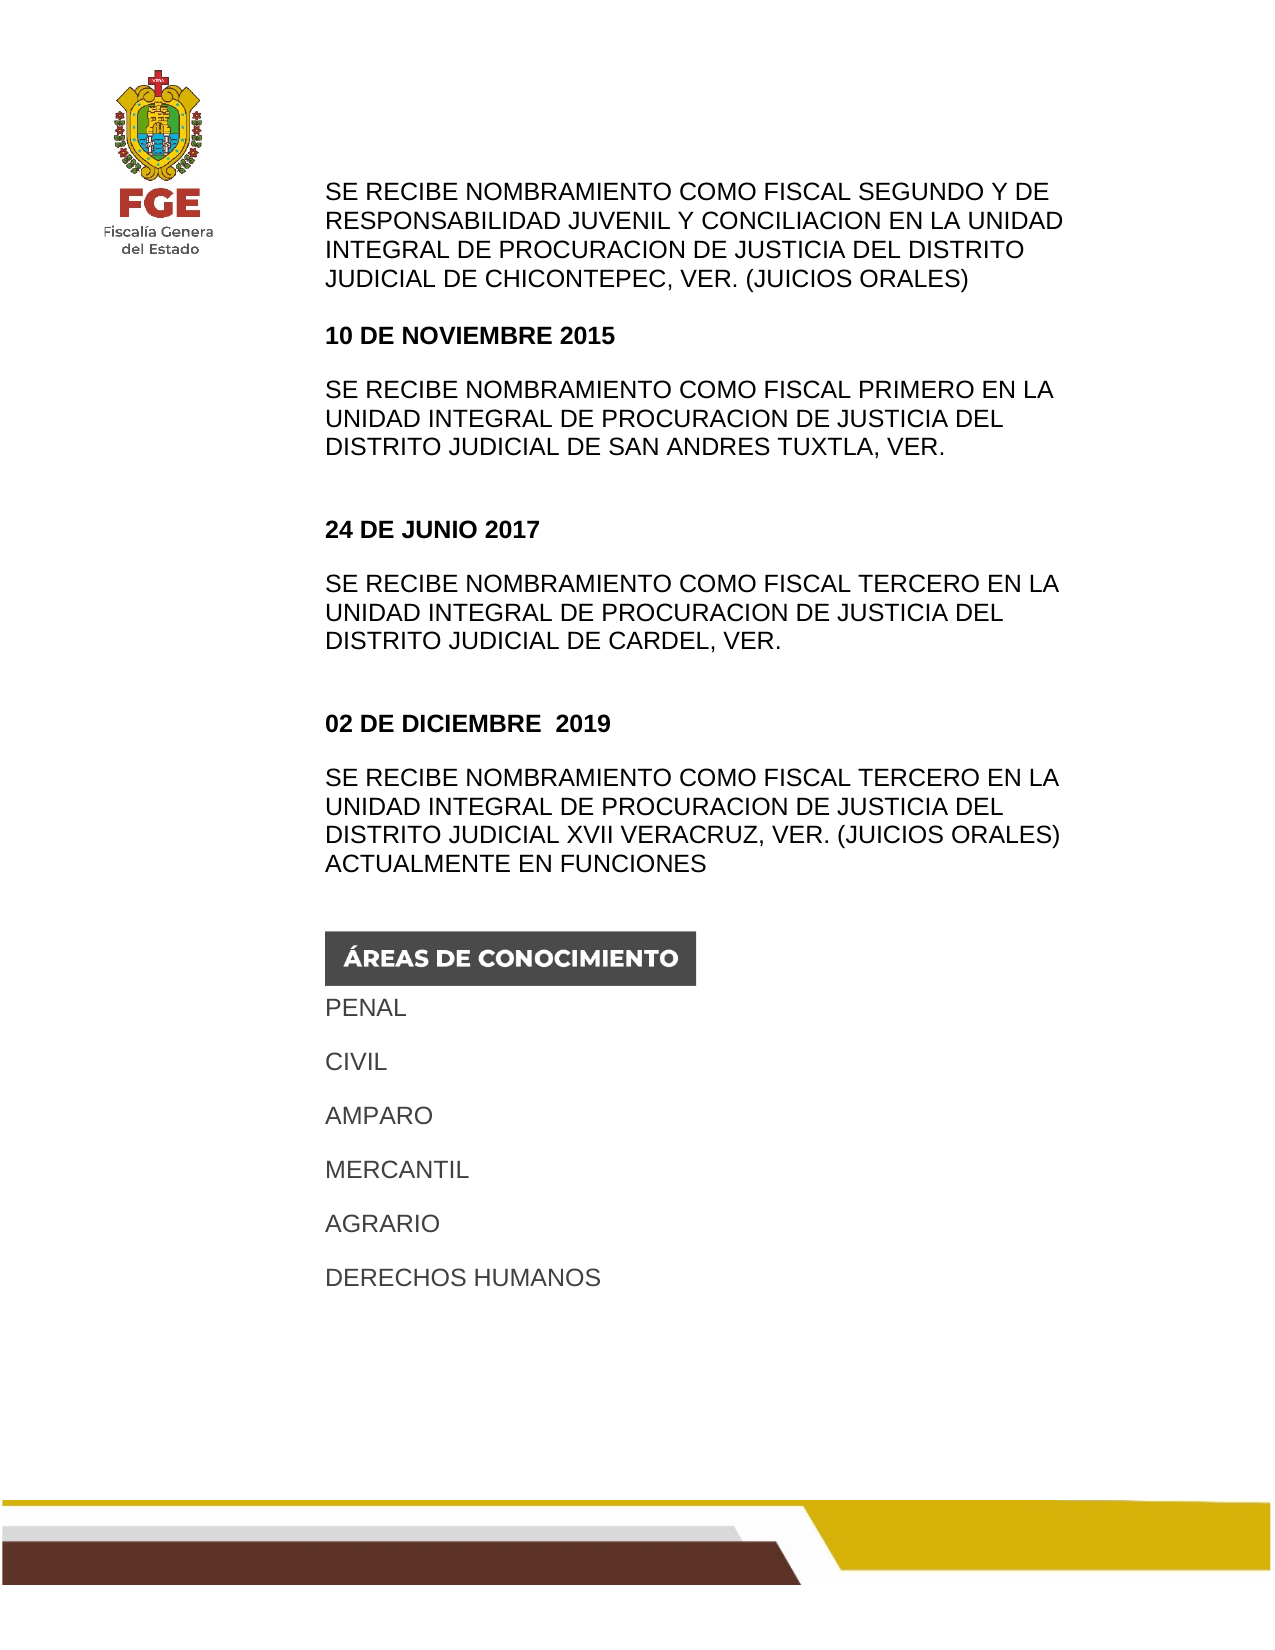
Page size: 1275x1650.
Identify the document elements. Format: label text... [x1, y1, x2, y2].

text DISTRITO JUDICIAL DE SAN ANDRES TUXTLA, VER. [325, 432, 1098, 461]
text UNIDAD INTEGRAL DE PROCURACION DE JUSTICIA DEL [325, 404, 1098, 432]
text SE RECIBE NOMBRAMIENTO COMO FISCAL PRIMERO EN LA [325, 375, 1098, 404]
text DISTRITO JUDICIAL DE CARDEL, VER. [325, 626, 1098, 655]
text AGRARIO [325, 1209, 1098, 1237]
picture [0, 1500, 1271, 1584]
text 02 DE DICIEMBRE 2019 [325, 709, 1098, 738]
text CIVIL [325, 1047, 1098, 1076]
text AMPARO [325, 1101, 1098, 1130]
text ACTUALMENTE EN FUNCIONES [325, 849, 1098, 878]
text 10 DE NOVIEMBRE 2015 [325, 321, 1098, 350]
text UNIDAD INTEGRAL DE PROCURACION DE JUSTICIA DEL [325, 792, 1098, 820]
text UNIDAD INTEGRAL DE PROCURACION DE JUSTICIA DEL [325, 598, 1098, 626]
text RESPONSABILIDAD JUVENIL Y CONCILIACION EN LA UNIDAD [325, 206, 1098, 235]
text MERCANTIL [325, 1155, 1098, 1184]
text JUDICIAL DE CHICONTEPEC, VER. (JUICIOS ORALES) [325, 263, 1098, 292]
text SE RECIBE NOMBRAMIENTO COMO FISCAL SEGUNDO Y DE [325, 177, 1098, 206]
text DERECHOS HUMANOS [325, 1263, 1098, 1291]
picture [103, 70, 213, 252]
text DISTRITO JUDICIAL XVII VERACRUZ, VER. (JUICIOS ORALES) [325, 820, 1098, 849]
picture [325, 931, 697, 986]
text INTEGRAL DE PROCURACION DE JUSTICIA DEL DISTRITO [325, 235, 1098, 263]
text PENAL [325, 993, 1098, 1022]
text 24 DE JUNIO 2017 [325, 515, 1098, 544]
text SE RECIBE NOMBRAMIENTO COMO FISCAL TERCERO EN LA [325, 763, 1098, 792]
text SE RECIBE NOMBRAMIENTO COMO FISCAL TERCERO EN LA [325, 569, 1098, 598]
